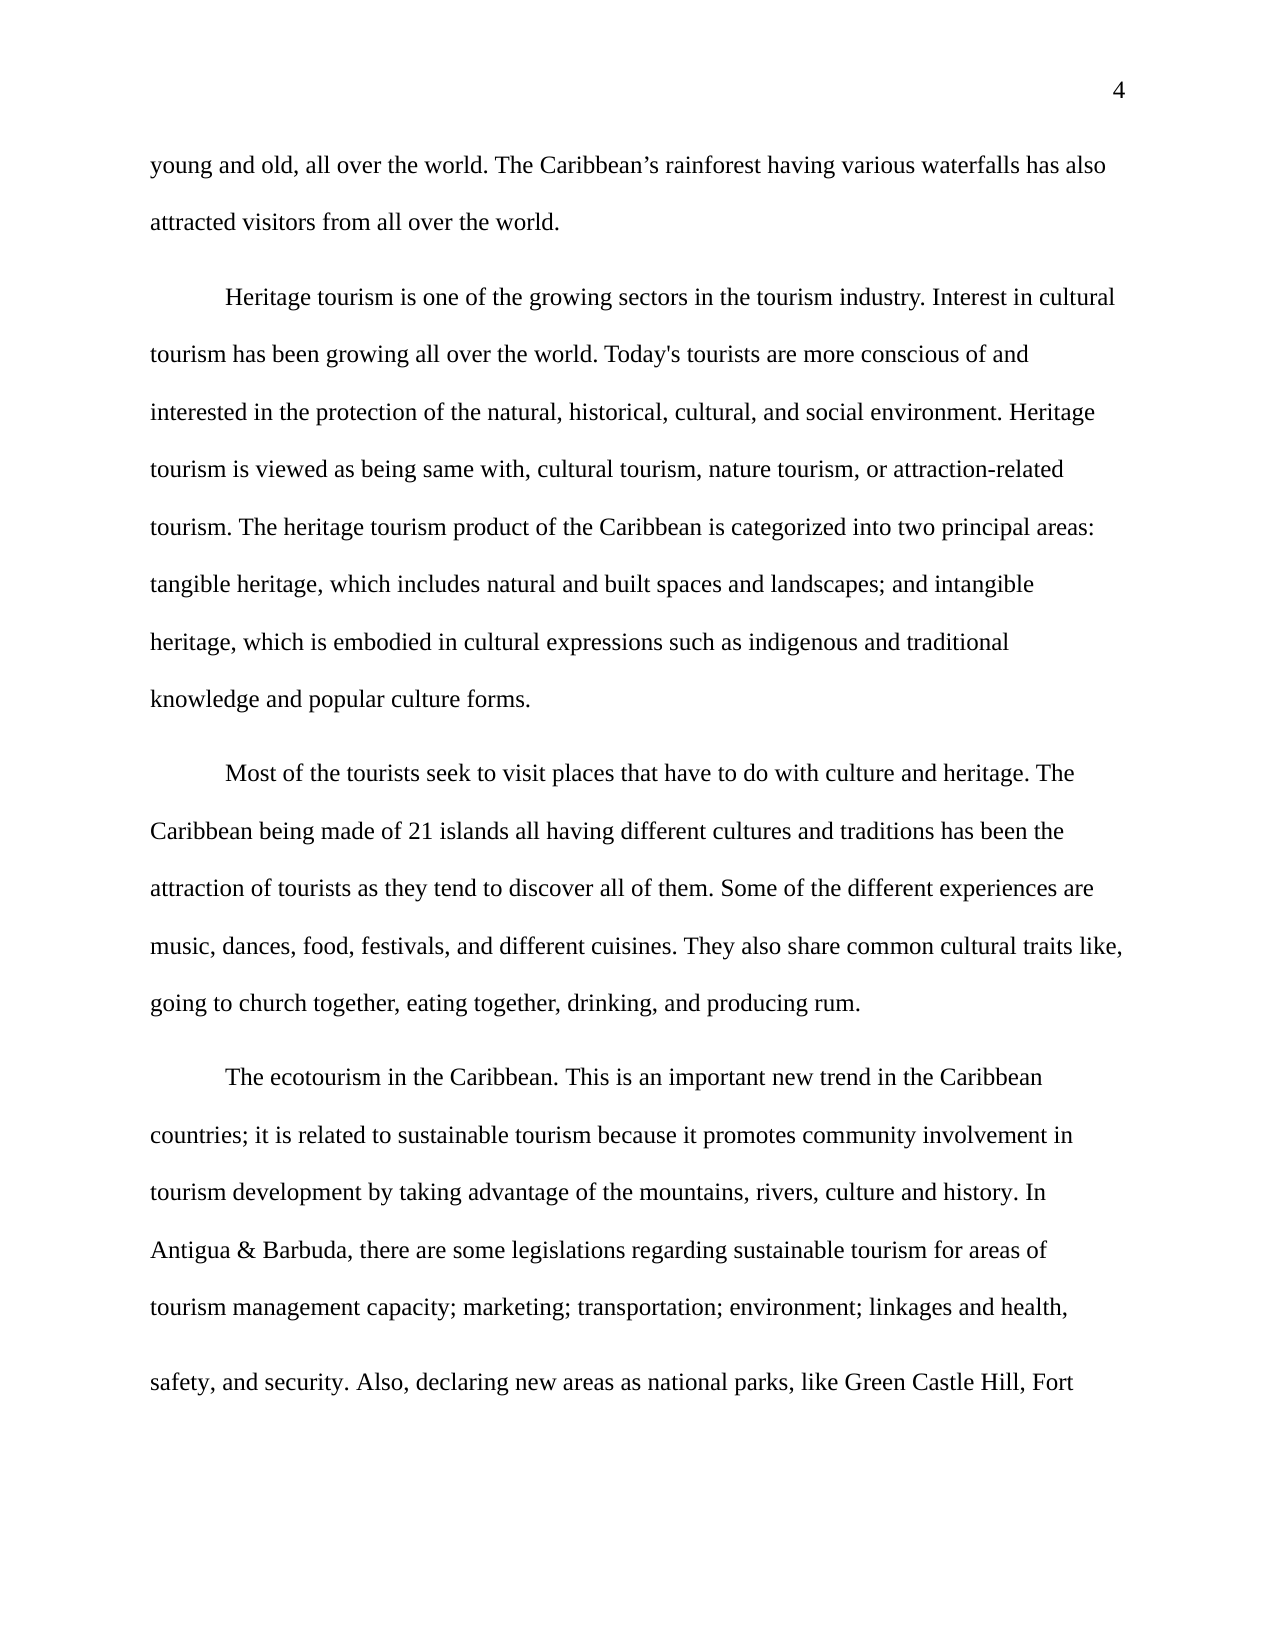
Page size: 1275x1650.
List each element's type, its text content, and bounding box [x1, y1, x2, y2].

text The ecotourism in the Caribbean. This is an important new trend in the Caribbean countries; it is related to sustainable tourism because it promotes community involvement in tourism development by taking advantage of the mountains, rivers, culture and history. In Antigua & Barbuda, there are some legislations regarding sustainable tourism for areas of tourism management capacity; marketing; transportation; environment; linkages and health, [150, 1062, 1125, 1321]
text Heritage tourism is one of the growing sectors in the tourism industry. Interest in cultural tourism has been growing all over the world. Today's tourists are more conscious of and interested in the protection of the natural, historical, cultural, and social environment. Heritage tourism is viewed as being same with, cultural tourism, nature tourism, or attraction-related tourism. The heritage tourism product of the Caribbean is categorized into two principal areas: tangible heritage, which includes natural and built spaces and landscapes; and intangible heritage, which is embodied in cultural expressions such as indigenous and traditional knowledge and popular culture forms. [150, 282, 1125, 713]
text safety, and security. Also, declaring new areas as national parks, like Green Castle Hill, Fort [150, 1367, 1125, 1395]
text Most of the tourists seek to visit places that have to do with culture and heritage. The Caribbean being made of 21 islands all having different cultures and traditions has been the attraction of tourists as they tend to discover all of them. Some of the different experiences are music, dances, food, festivals, and different cuisines. They also share common cultural traits like, going to church together, eating together, drinking, and producing rum. [150, 758, 1125, 1017]
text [150, 150, 1125, 236]
